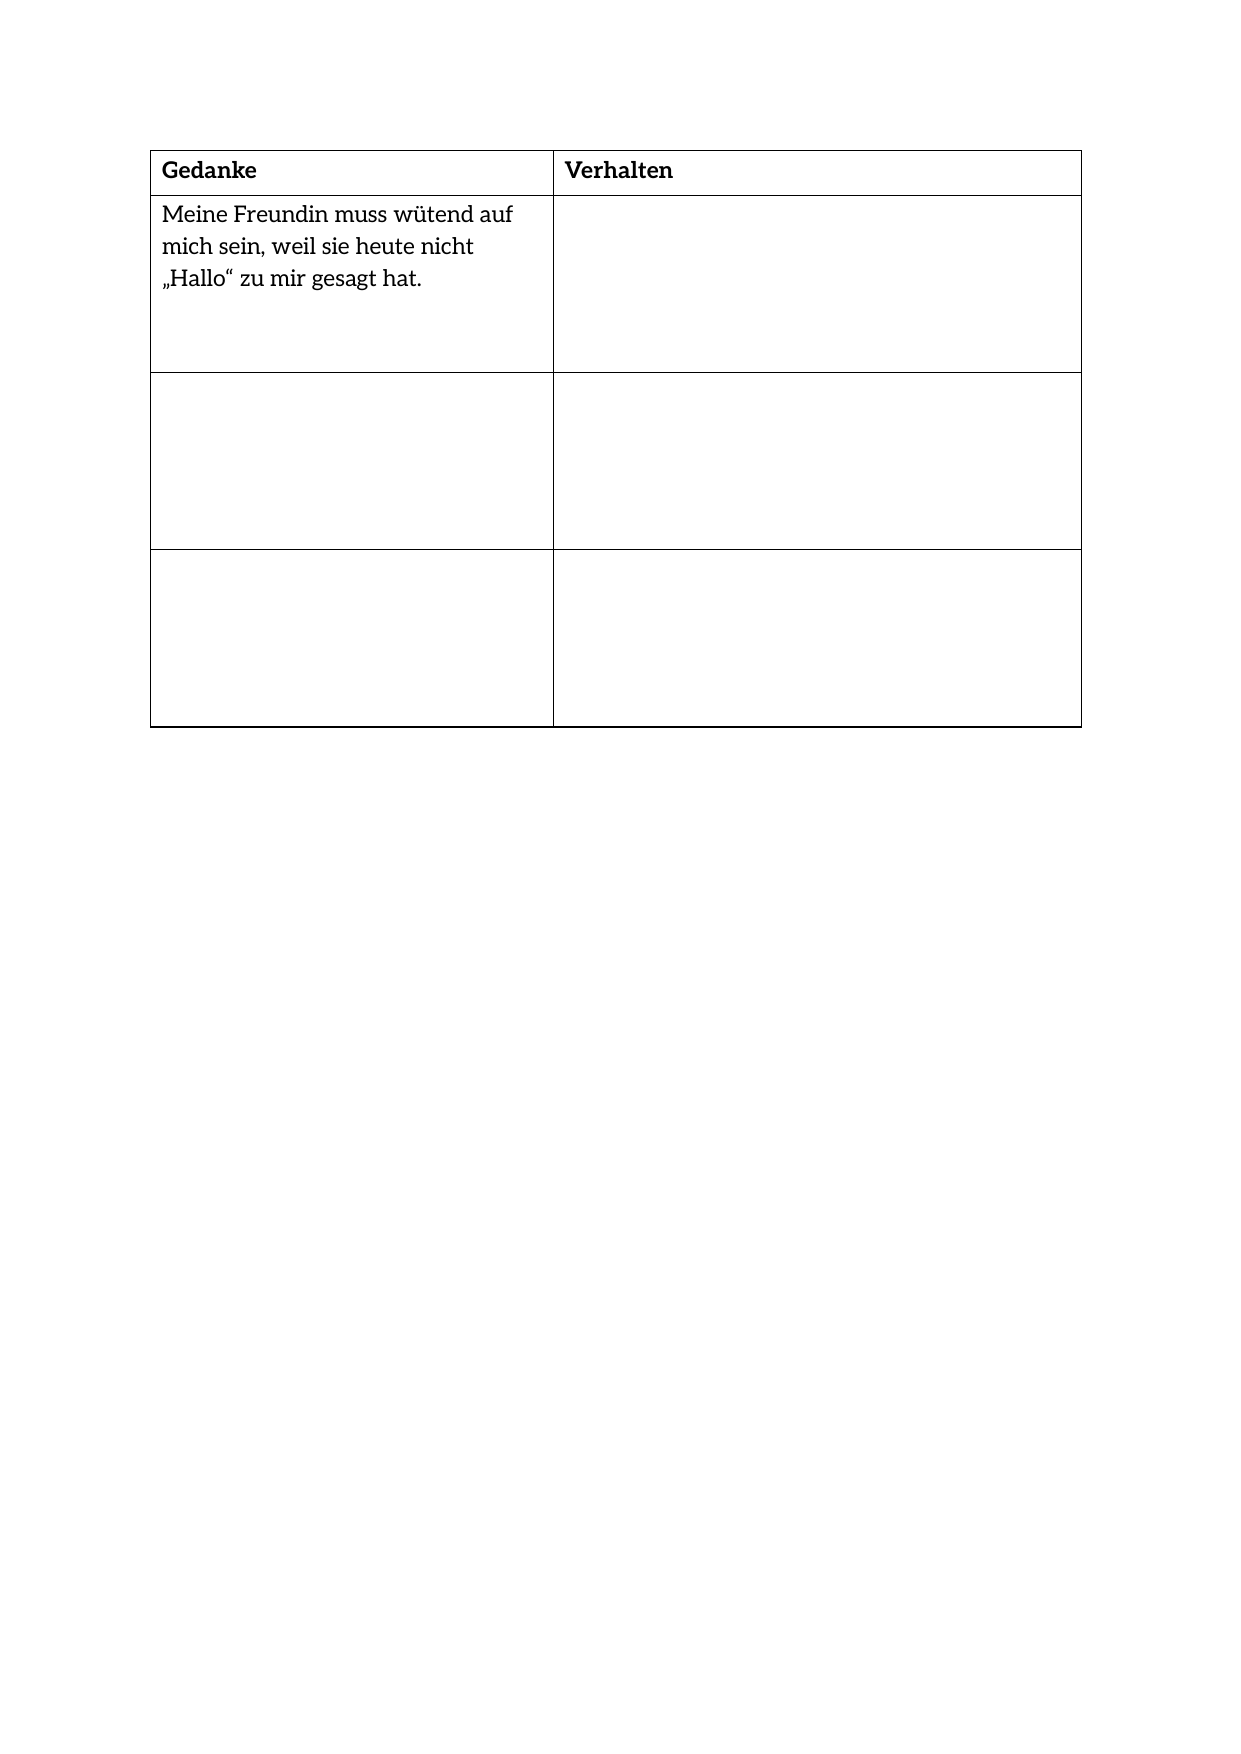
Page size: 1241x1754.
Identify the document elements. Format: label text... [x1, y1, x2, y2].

table_header Verhalten [554, 151, 1081, 195]
table_cell [554, 373, 1081, 549]
table_header Gedanke [151, 151, 553, 195]
table_cell [554, 196, 1081, 372]
table_cell Meine Freundin muss wütend auf mich sein, weil sie heute nicht „Hallo“ zu mir gesagt hat. [151, 196, 553, 372]
table_cell [151, 550, 553, 726]
table_cell [554, 550, 1081, 726]
table_cell [151, 373, 553, 549]
